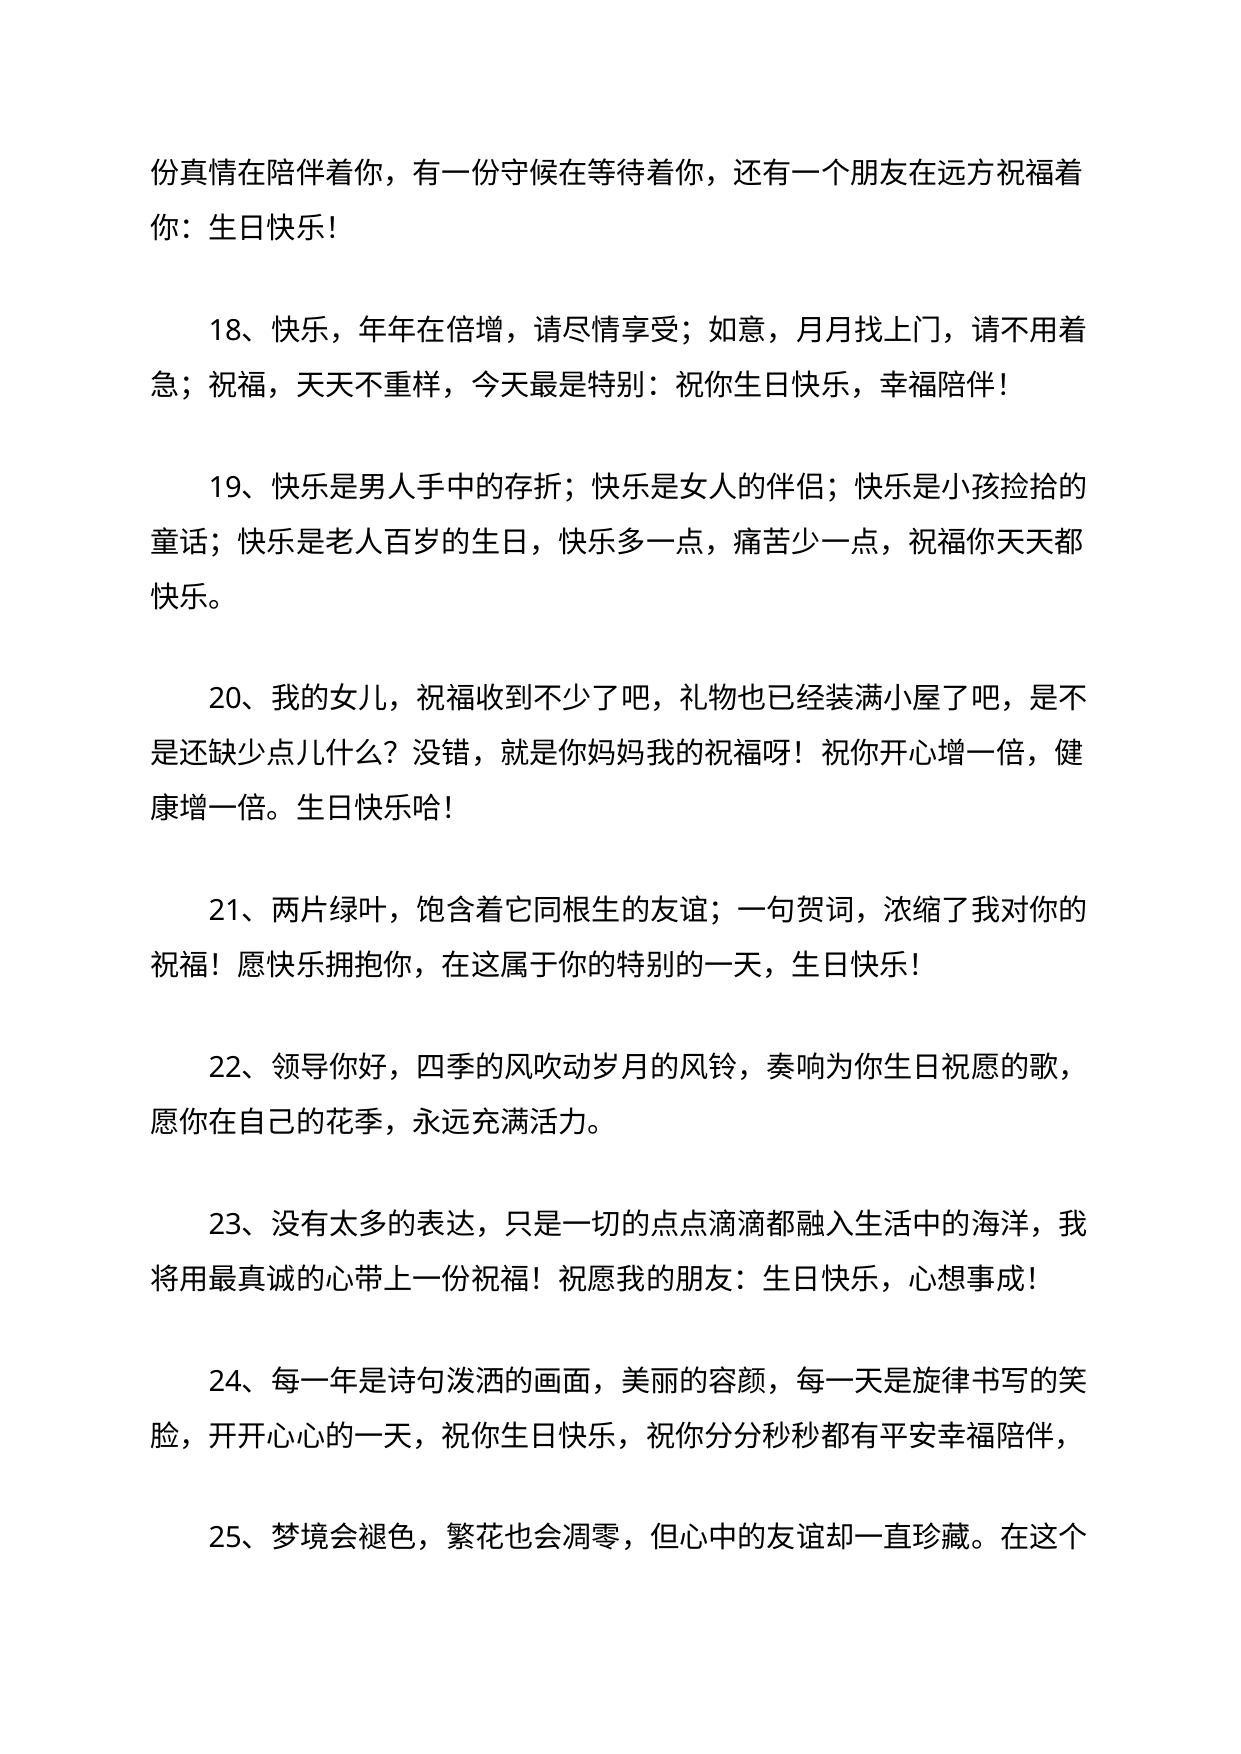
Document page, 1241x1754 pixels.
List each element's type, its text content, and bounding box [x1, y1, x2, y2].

text 19、快乐是男人手中的存折；快乐是女人的伴侣；快乐是小孩捡拾的童话；快乐是老人百岁的生日，快乐多一点，痛苦少一点，祝福你天天都快乐。 [150, 463, 1090, 616]
text 22、领导你好，四季的风吹动岁月的风铃，奏响为你生日祝愿的歌，愿你在自己的花季，永远充满活力。 [150, 1043, 1090, 1141]
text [150, 1514, 1090, 1556]
text 20、我的女儿，祝福收到不少了吧，礼物也已经装满小屋了吧，是不是还缺少点儿什么？没错，就是你妈妈我的祝福呀！祝你开心增一倍，健康增一倍。生日快乐哈！ [150, 675, 1090, 827]
text 18、快乐，年年在倍增，请尽情享受；如意，月月找上门，请不用着急；祝福，天天不重样，今天最是特别：祝你生日快乐，幸福陪伴！ [150, 307, 1090, 404]
text 24、每一年是诗句泼洒的画面，美丽的容颜，每一天是旋律书写的笑脸，开开心心的一天，祝你生日快乐，祝你分分秒秒都有平安幸福陪伴， [150, 1357, 1090, 1454]
text 23、没有太多的表达，只是一切的点点滴滴都融入生活中的海洋，我将用最真诚的心带上一份祝福！祝愿我的朋友：生日快乐，心想事成！ [150, 1200, 1090, 1298]
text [150, 150, 1090, 247]
text 21、两片绿叶，饱含着它同根生的友谊；一句贺词，浓缩了我对你的祝福！愿快乐拥抱你，在这属于你的特别的一天，生日快乐！ [150, 887, 1090, 984]
